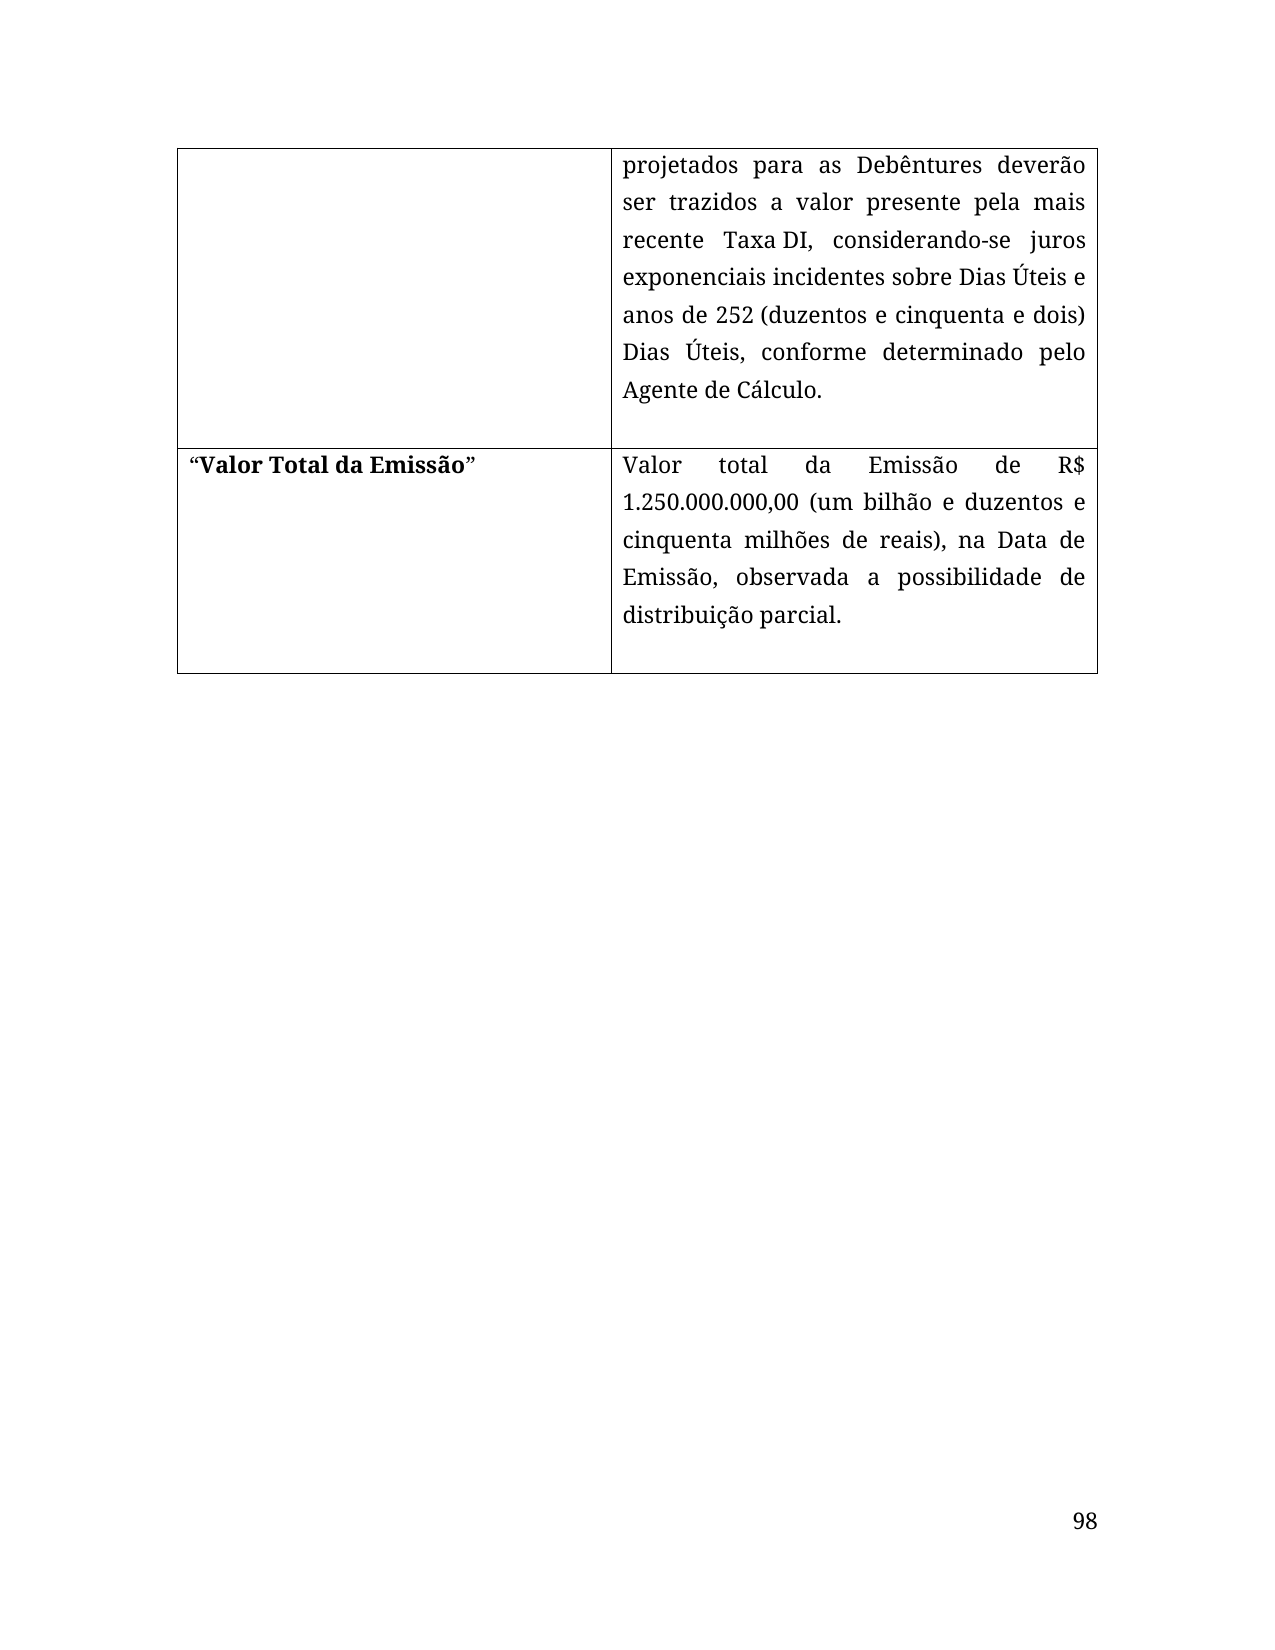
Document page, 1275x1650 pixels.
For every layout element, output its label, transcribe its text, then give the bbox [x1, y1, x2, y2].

table_cell “Valor Total da Emissão” [178, 449, 611, 673]
table_cell Valor total da Emissão de R$ 1.250.000.000,00 (um bilhão e duzentos e cinquenta milhões de reais), na Data de Emissão, observada a possibilidade de distribuição parcial. [612, 449, 1097, 673]
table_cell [178, 149, 611, 448]
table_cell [612, 149, 1097, 448]
